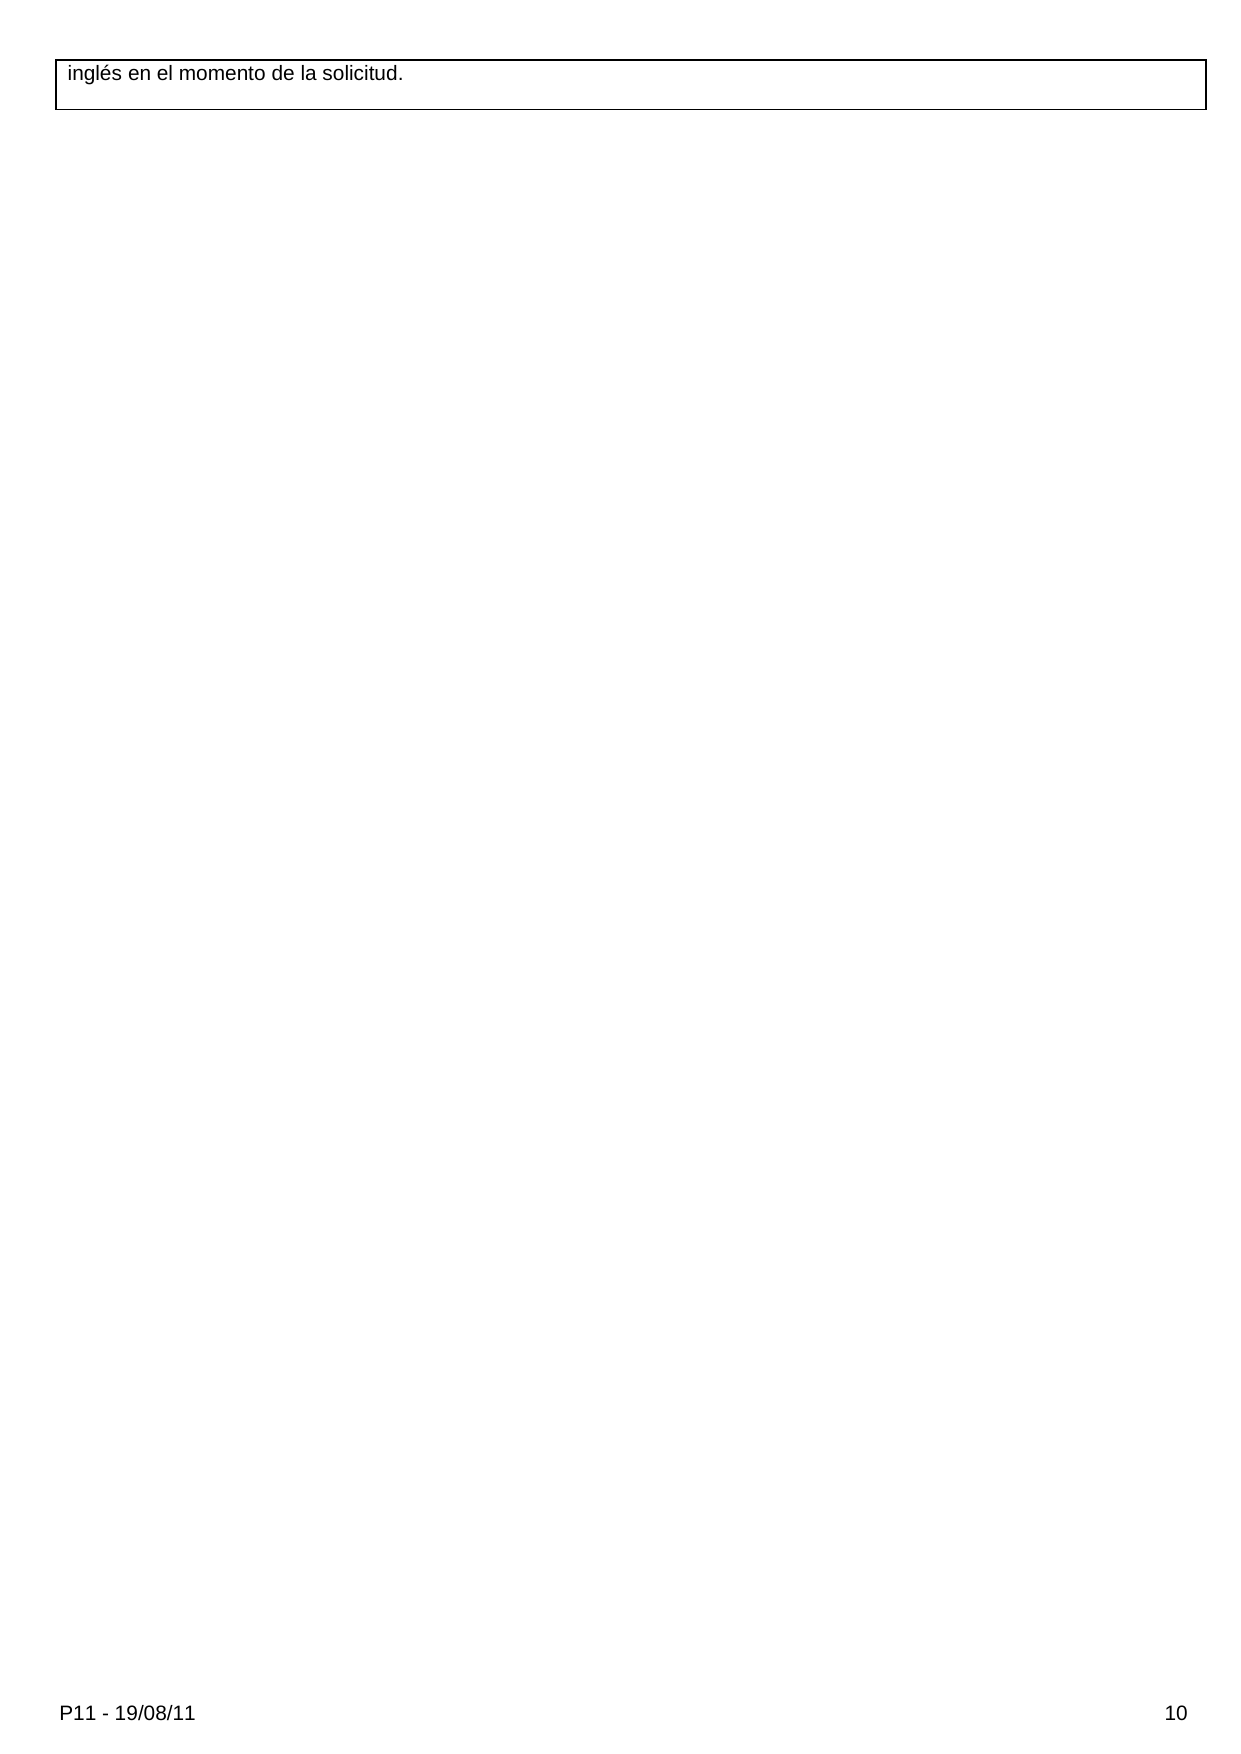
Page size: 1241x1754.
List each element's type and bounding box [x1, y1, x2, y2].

table_cell [57, 61, 1205, 108]
